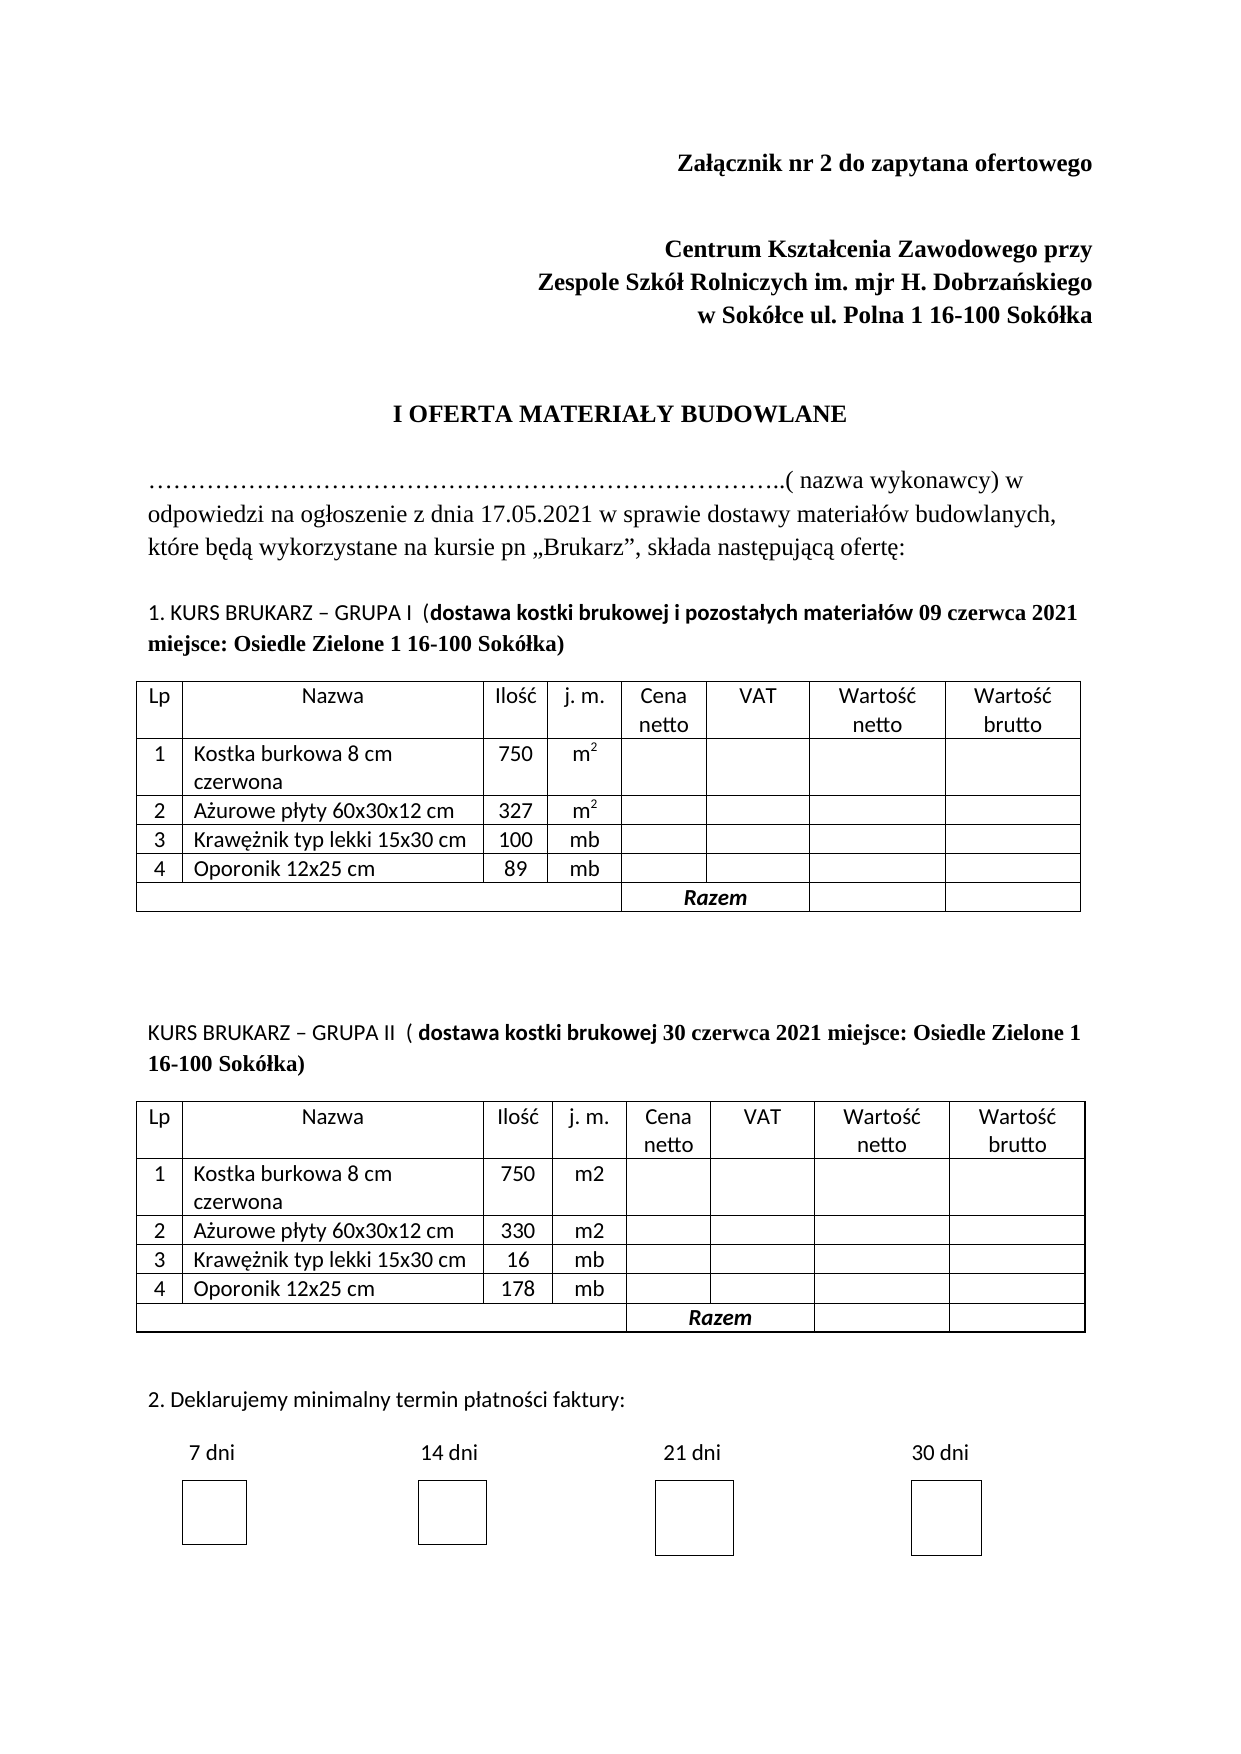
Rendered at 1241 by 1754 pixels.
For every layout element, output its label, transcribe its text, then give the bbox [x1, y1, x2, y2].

table_cell [815, 1216, 949, 1244]
table_header j. m. [548, 682, 621, 738]
table_cell 750 [484, 1159, 552, 1215]
table_cell Kostka burkowa 8 cm czerwona [183, 1159, 483, 1215]
table_cell [810, 854, 945, 882]
table_cell [627, 1159, 710, 1215]
text 2. Deklarujemy minimalny termin płatności faktury: [148, 1386, 1093, 1413]
table_header Wartość netto [810, 682, 945, 738]
table_header Ilość [484, 682, 547, 738]
table_header VAT [711, 1102, 814, 1158]
table_cell [815, 1274, 949, 1302]
table_cell 16 [484, 1245, 552, 1273]
text w Sokółce ul. Polna 1 16-100 Sokółka [148, 301, 1093, 329]
text KURS BRUKARZ – GRUPA II ( dostawa kostki brukowej 30 czerwca 2021 miejsce: Osiedle Zielone 1 16-100 Sokółka) [148, 1018, 1093, 1076]
table_cell mb [548, 854, 621, 882]
table_cell [810, 796, 945, 824]
table_cell mb [548, 825, 621, 853]
table_cell 89 [484, 854, 547, 882]
table_cell [707, 739, 809, 795]
table_header VAT [707, 682, 809, 738]
table_cell [946, 825, 1080, 853]
table_header Cena netto [627, 1102, 710, 1158]
table_cell [627, 1274, 710, 1302]
table_cell [950, 1216, 1084, 1244]
table_cell [950, 1159, 1084, 1215]
table_header Lp [137, 682, 182, 738]
table_cell [946, 796, 1080, 824]
table_cell m2 [548, 739, 621, 795]
table_cell [627, 1216, 710, 1244]
table_header Lp [137, 1102, 182, 1158]
text Zespole Szkół Rolniczych im. mjr H. Dobrzańskiego [148, 267, 1093, 296]
table_cell [950, 1245, 1084, 1273]
table_cell [711, 1274, 814, 1302]
table_cell [711, 1216, 814, 1244]
table_header Cena netto [622, 682, 706, 738]
table_cell 3 [137, 1245, 182, 1273]
table_cell Razem [627, 1304, 814, 1331]
table_cell [946, 883, 1080, 911]
table_cell Oporonik 12x25 cm [183, 1274, 483, 1302]
table_cell Kostka burkowa 8 cm czerwona [183, 739, 483, 795]
table_cell [137, 883, 621, 911]
table_cell 178 [484, 1274, 552, 1302]
table_cell [711, 1245, 814, 1273]
table_header Nazwa [183, 682, 483, 738]
table_cell 1 [137, 739, 182, 795]
table_cell [815, 1304, 949, 1331]
table_cell m2 [553, 1159, 626, 1215]
table_cell [810, 883, 945, 911]
table_cell 100 [484, 825, 547, 853]
text Załącznik nr 2 do zapytana ofertowego [148, 148, 1093, 176]
table_cell mb [553, 1274, 626, 1302]
table_cell [810, 825, 945, 853]
table_cell m2 [553, 1216, 626, 1244]
table_cell [622, 796, 706, 824]
table_header Nazwa [183, 1102, 483, 1158]
table_cell [707, 825, 809, 853]
table_header Wartość brutto [950, 1102, 1084, 1158]
table_cell [622, 825, 706, 853]
text I OFERTA MATERIAŁY BUDOWLANE [148, 399, 1093, 428]
text …………………………………………………………………..( nazwa wykonawcy) w odpowiedzi na ogłoszenie z dnia 17.05.2021 w sprawie dostawy materiałów budowlanych, które będą wykorzystane na kursie pn „Brukarz”, składa następującą ofertę: [148, 466, 1093, 560]
table_cell 2 [137, 796, 182, 824]
text Centrum Kształcenia Zawodowego przy [148, 234, 1093, 263]
table_header j. m. [553, 1102, 626, 1158]
table_cell 4 [137, 854, 182, 882]
table_cell [622, 739, 706, 795]
table_cell [946, 854, 1080, 882]
table_cell 750 [484, 739, 547, 795]
table_cell [815, 1159, 949, 1215]
table_cell [810, 739, 945, 795]
table_cell [711, 1159, 814, 1215]
table_cell [815, 1245, 949, 1273]
table_cell Ażurowe płyty 60x30x12 cm [183, 796, 483, 824]
text 7 dni 14 dni 21 dni 30 dni [148, 1438, 1093, 1467]
table_cell [707, 854, 809, 882]
table_cell Krawężnik typ lekki 15x30 cm [183, 825, 483, 853]
table_cell [627, 1245, 710, 1273]
table_cell [946, 739, 1080, 795]
table_cell [137, 1304, 626, 1331]
table_cell 330 [484, 1216, 552, 1244]
table_cell [622, 854, 706, 882]
table_cell m2 [548, 796, 621, 824]
table_cell Razem [622, 883, 809, 911]
text 1. KURS BRUKARZ – GRUPA I (dostawa kostki brukowej i pozostałych materiałów 09 czerwca 2021 miejsce: Osiedle Zielone 1 16-100 Sokółka) [148, 598, 1093, 656]
table_header Wartość netto [815, 1102, 949, 1158]
table_cell [707, 796, 809, 824]
table_cell Krawężnik typ lekki 15x30 cm [183, 1245, 483, 1273]
table_cell Ażurowe płyty 60x30x12 cm [183, 1216, 483, 1244]
table_cell 4 [137, 1274, 182, 1302]
table_cell 2 [137, 1216, 182, 1244]
table_cell 1 [137, 1159, 182, 1215]
table_cell 3 [137, 825, 182, 853]
table_cell [950, 1274, 1084, 1302]
table_cell mb [553, 1245, 626, 1273]
table_header Ilość [484, 1102, 552, 1158]
table_header Wartość brutto [946, 682, 1080, 738]
table_cell [950, 1304, 1084, 1331]
table_cell Oporonik 12x25 cm [183, 854, 483, 882]
table_cell 327 [484, 796, 547, 824]
